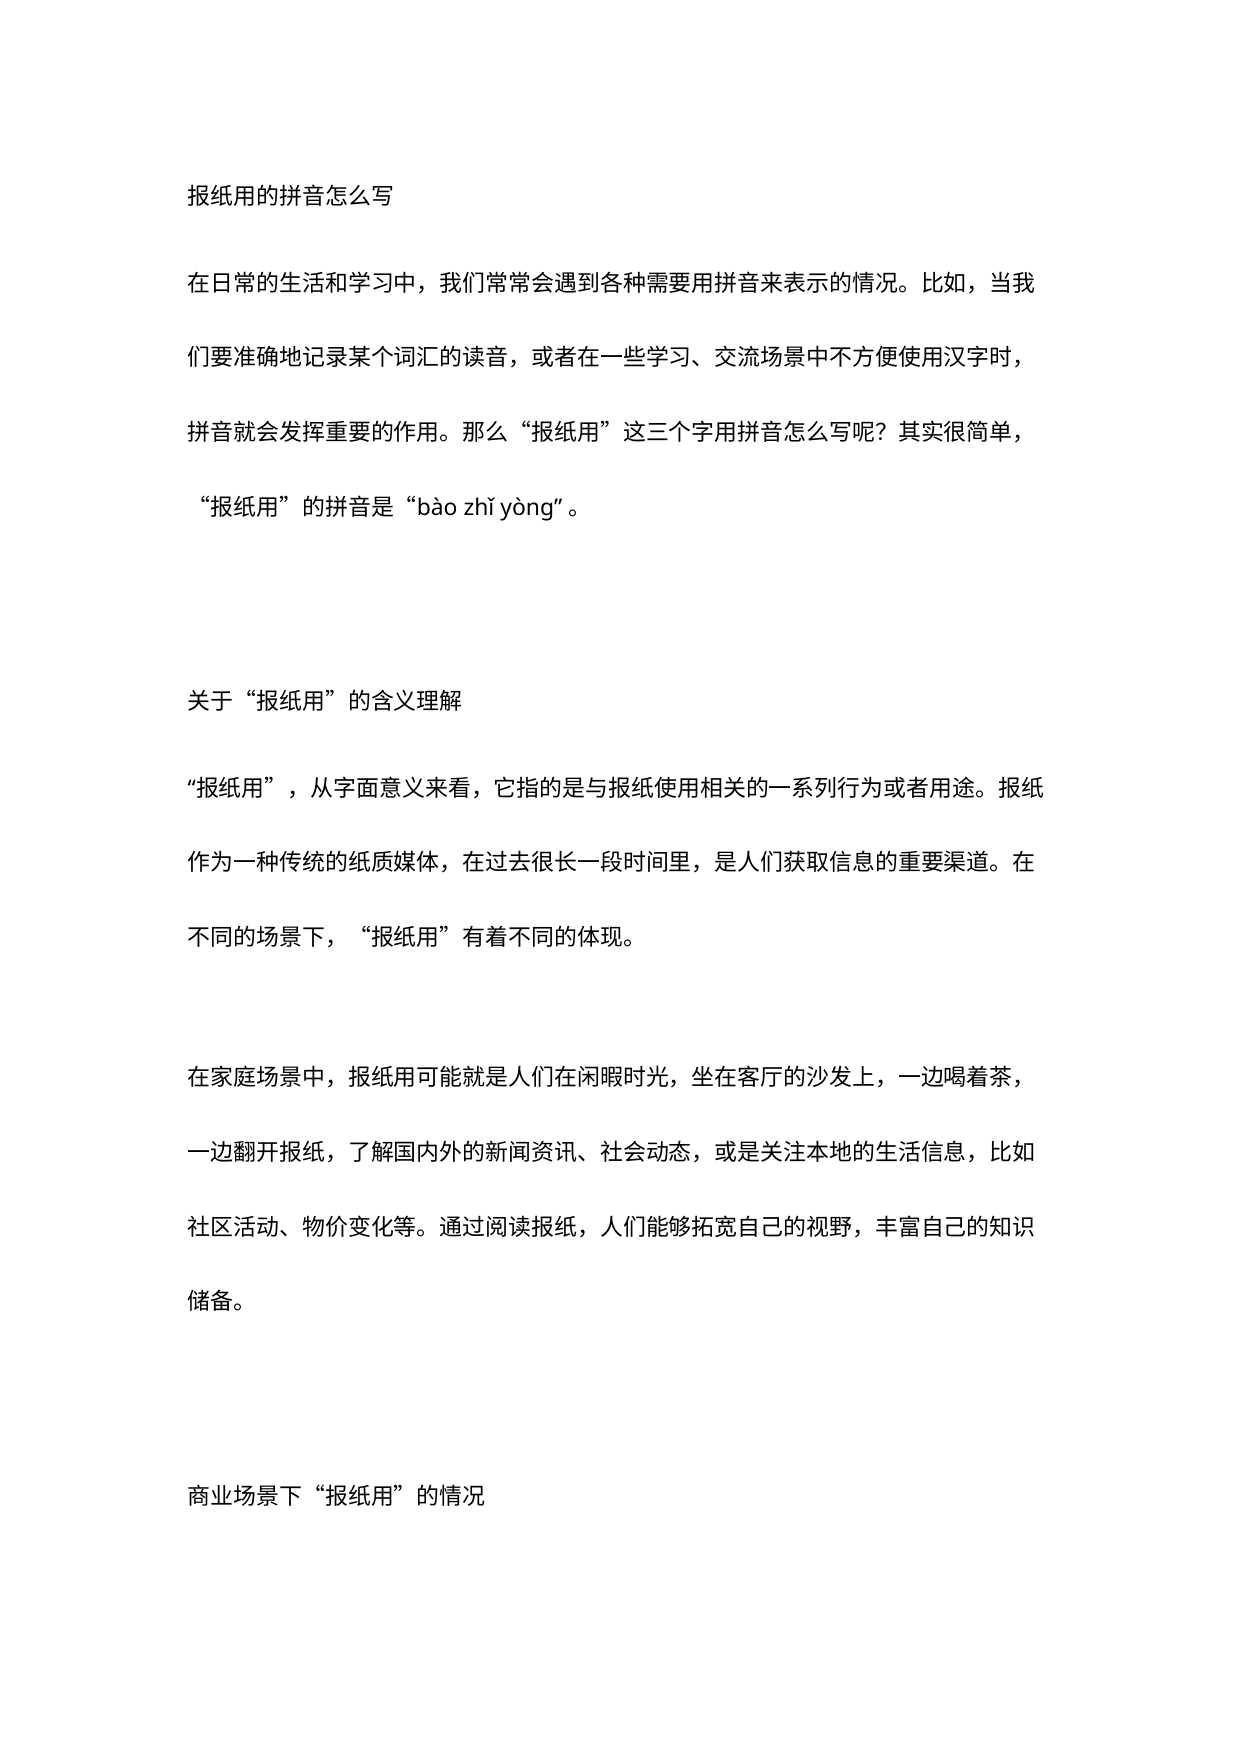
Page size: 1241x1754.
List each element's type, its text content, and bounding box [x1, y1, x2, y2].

text 在日常的生活和学习中，我们常常会遇到各种需要用拼音来表示的情况。比如，当我们要准确地记录某个词汇的读音，或者在一些学习、交流场景中不方便使用汉字时，拼音就会发挥重要的作用。那么“报纸用”这三个字用拼音怎么写呢？其实很简单，“报纸用”的拼音是“bào zhǐ yòng” 。 [187, 248, 1053, 538]
text 关于“报纸用”的含义理解 [187, 667, 1053, 732]
text “报纸用”，从字面意义来看，它指的是与报纸使用相关的一系列行为或者用途。报纸作为一种传统的纸质媒体，在过去很长一段时间里，是人们获取信息的重要渠道。在不同的场景下，“报纸用”有着不同的体现。 [187, 753, 1053, 968]
text 在家庭场景中，报纸用可能就是人们在闲暇时光，坐在客厅的沙发上，一边喝着茶，一边翻开报纸，了解国内外的新闻资讯、社会动态，或是关注本地的生活信息，比如社区活动、物价变化等。通过阅读报纸，人们能够拓宽自己的视野，丰富自己的知识储备。 [187, 1043, 1053, 1332]
text 报纸用的拼音怎么写 [187, 162, 1053, 227]
text 商业场景下“报纸用”的情况 [187, 1462, 1053, 1527]
